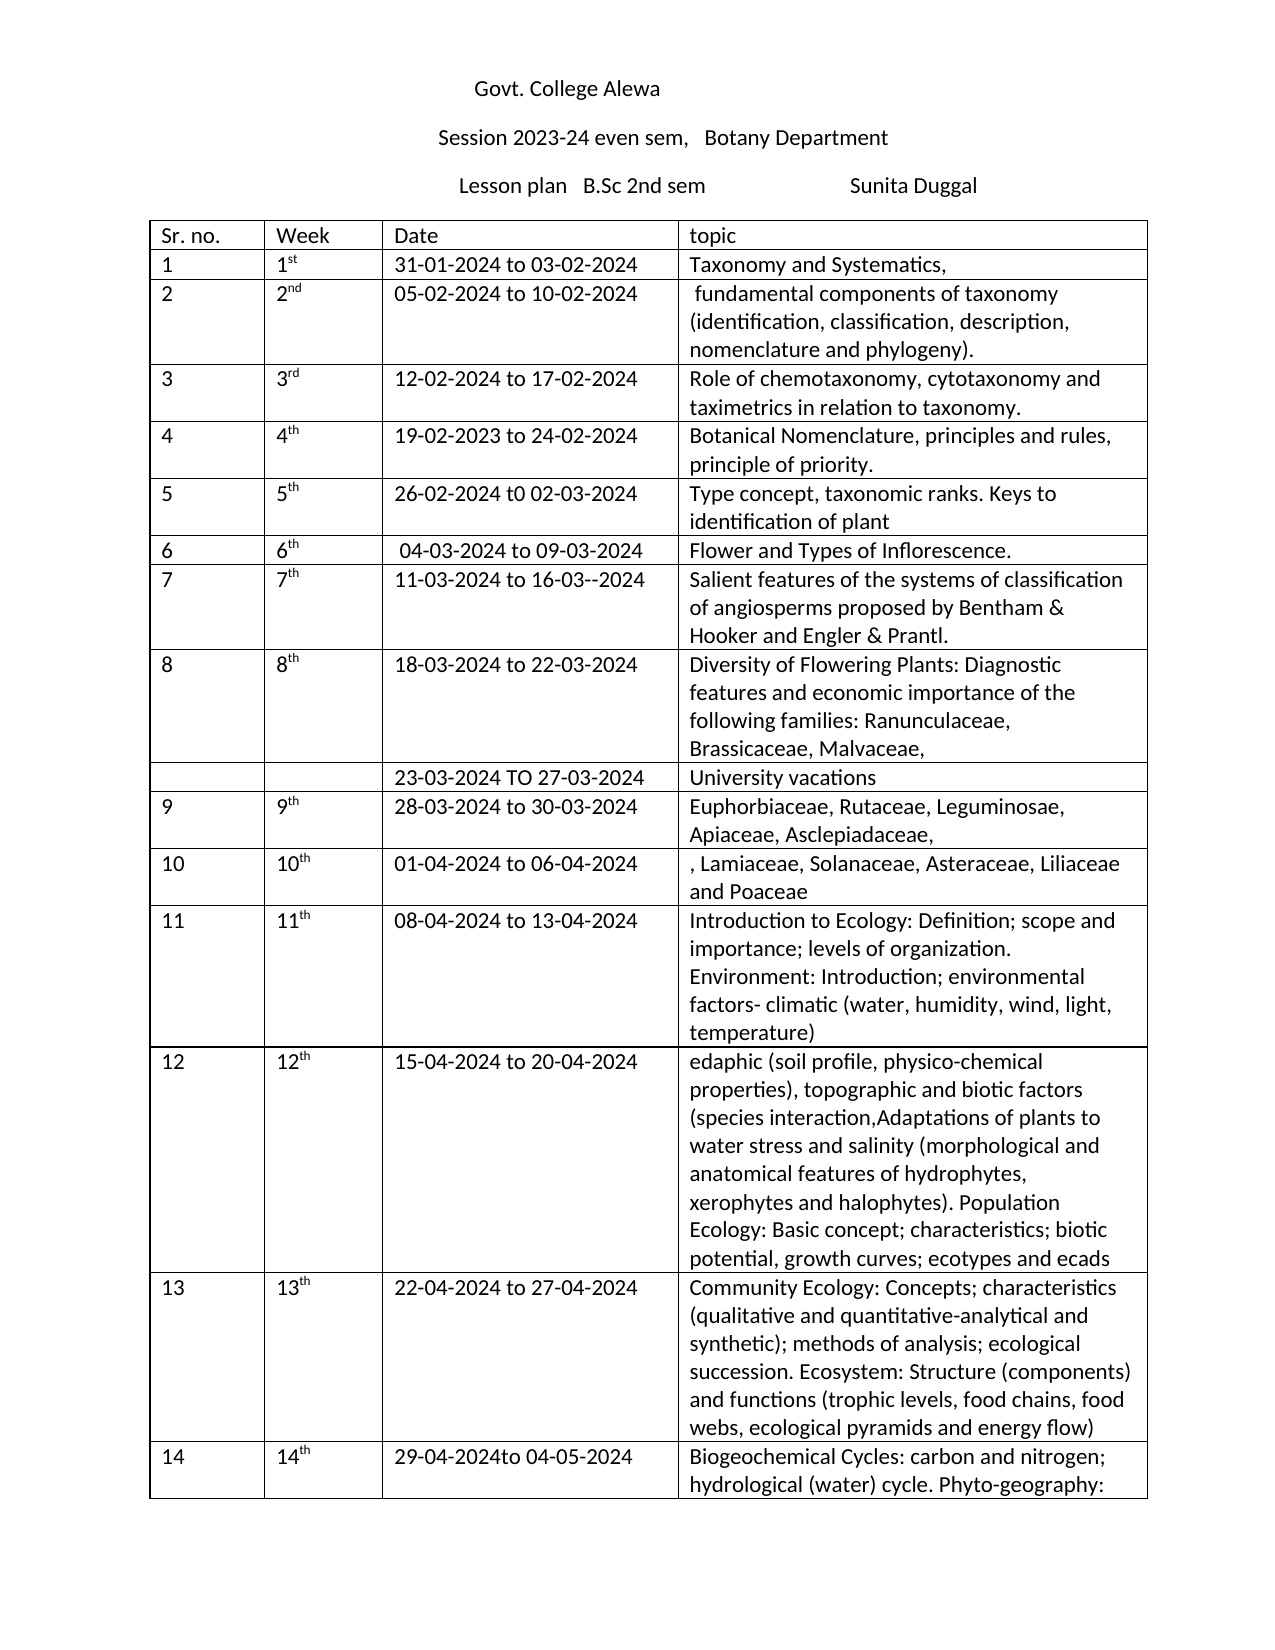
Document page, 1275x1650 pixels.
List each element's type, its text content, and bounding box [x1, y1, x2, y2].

table_cell 8 [151, 650, 264, 762]
table_cell 13th [265, 1273, 382, 1441]
table_cell 08-04-2024 to 13-04-2024 [383, 906, 678, 1046]
table_cell 7th [265, 565, 382, 649]
table_cell 9 [151, 792, 264, 848]
table_cell 1st [265, 250, 382, 278]
table_cell 11 [151, 906, 264, 1046]
table_cell 3rd [265, 365, 382, 421]
table_cell 3 [151, 365, 264, 421]
table_cell 11-03-2024 to 16-03--2024 [383, 565, 678, 649]
table_cell 13 [151, 1273, 264, 1441]
table_cell 9th [265, 792, 382, 848]
table_cell 22-04-2024 to 27-04-2024 [383, 1273, 678, 1441]
table_cell 10th [265, 849, 382, 905]
table_cell Salient features of the systems of classification of angiosperms proposed by Bentham & Hooker and Engler & Prantl. [679, 565, 1147, 649]
table_cell Diversity of Flowering Plants: Diagnostic features and economic importance of the following families: Ranunculaceae, Brassicaceae, Malvaceae, [679, 650, 1147, 762]
table_cell , Lamiaceae, Solanaceae, Asteraceae, Liliaceae and Poaceae [679, 849, 1147, 905]
table_cell [151, 763, 264, 791]
table_cell 31-01-2024 to 03-02-2024 [383, 250, 678, 278]
table_cell 8th [265, 650, 382, 762]
table_cell 12th [265, 1048, 382, 1272]
table_cell Botanical Nomenclature, principles and rules, principle of priority. [679, 422, 1147, 478]
table_cell 4 [151, 422, 264, 478]
table_header Date [383, 221, 678, 249]
table_header Week [265, 221, 382, 249]
table_cell 28-03-2024 to 30-03-2024 [383, 792, 678, 848]
table_cell 4th [265, 422, 382, 478]
table_cell 2nd [265, 280, 382, 363]
table_cell 19-02-2023 to 24-02-2024 [383, 422, 678, 478]
table_cell Euphorbiaceae, Rutaceae, Leguminosae, Apiaceae, Asclepiadaceae, [679, 792, 1147, 848]
table_cell University vacations [679, 763, 1147, 791]
table_cell 6 [151, 536, 264, 564]
table_cell 18-03-2024 to 22-03-2024 [383, 650, 678, 762]
table_cell 5 [151, 479, 264, 535]
table_cell 12-02-2024 to 17-02-2024 [383, 365, 678, 421]
table_cell Taxonomy and Systematics, [679, 250, 1147, 278]
table_cell Type concept, taxonomic ranks. Keys to identification of plant [679, 479, 1147, 535]
table_cell 14th [265, 1442, 382, 1498]
table_cell 7 [151, 565, 264, 649]
table_cell 26-02-2024 t0 02-03-2024 [383, 479, 678, 535]
table_cell 01-04-2024 to 06-04-2024 [383, 849, 678, 905]
table_cell Introduction to Ecology: Definition; scope and importance; levels of organization. Environment: Introduction; environmental factors- climatic (water, humidity, wind, light, temperature) [679, 906, 1147, 1046]
table_cell 14 [151, 1442, 264, 1498]
table_cell fundamental components of taxonomy (identification, classification, description, nomenclature and phylogeny). [679, 280, 1147, 363]
table_cell 15-04-2024 to 20-04-2024 [383, 1048, 678, 1272]
table_cell 04-03-2024 to 09-03-2024 [383, 536, 678, 564]
table_header topic [679, 221, 1147, 249]
table_cell 11th [265, 906, 382, 1046]
table_cell 6th [265, 536, 382, 564]
table_cell 23-03-2024 TO 27-03-2024 [383, 763, 678, 791]
table_cell 05-02-2024 to 10-02-2024 [383, 280, 678, 363]
table_cell 10 [151, 849, 264, 905]
table_cell edaphic (soil profile, physico-chemical properties), topographic and biotic factors (species interaction,Adaptations of plants to water stress and salinity (morphological and anatomical features of hydrophytes, xerophytes and halophytes). Population Ecology: Basic concept; characteristics; biotic potential, growth curves; ecotypes and ecads [679, 1048, 1147, 1272]
table_cell 2 [151, 280, 264, 363]
table_cell 12 [151, 1048, 264, 1272]
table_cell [383, 1442, 678, 1498]
table_cell [265, 763, 382, 791]
table_header Sr. no. [151, 221, 264, 249]
table_cell 1 [151, 250, 264, 278]
table_cell 5th [265, 479, 382, 535]
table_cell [679, 1442, 1147, 1498]
table_cell Flower and Types of Inflorescence. [679, 536, 1147, 564]
table_cell Role of chemotaxonomy, cytotaxonomy and taximetrics in relation to taxonomy. [679, 365, 1147, 421]
table_cell Community Ecology: Concepts; characteristics (qualitative and quantitative-analytical and synthetic); methods of analysis; ecological succession. Ecosystem: Structure (components) and functions (trophic levels, food chains, food webs, ecological pyramids and energy flow) [679, 1273, 1147, 1441]
